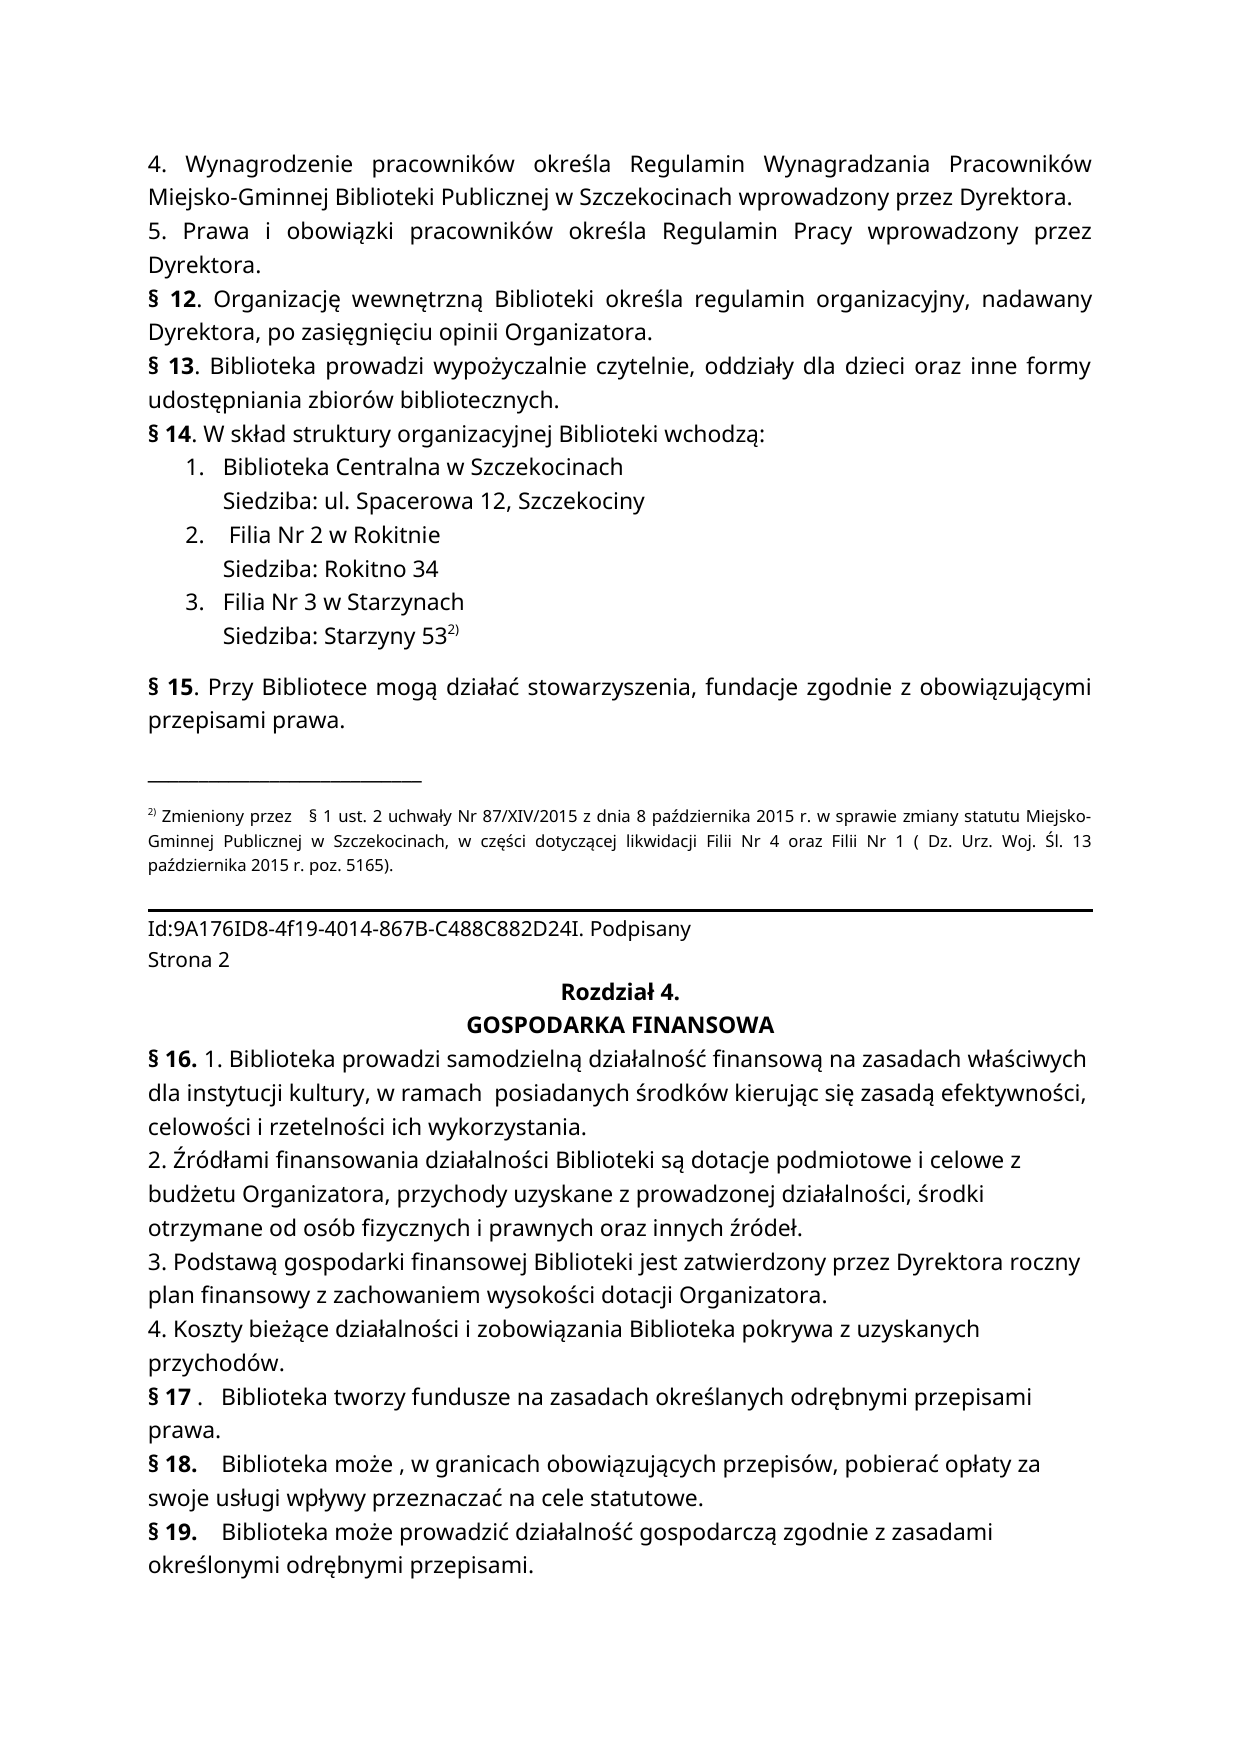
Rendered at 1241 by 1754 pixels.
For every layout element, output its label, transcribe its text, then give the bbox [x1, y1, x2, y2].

text ___________________________ [148, 755, 1093, 786]
text 3. Podstawą gospodarki finansowej Biblioteki jest zatwierdzony przez Dyrektora roczny plan finansowy z zachowaniem wysokości dotacji Organizatora. [148, 1246, 1093, 1311]
text § 15. Przy Bibliotece mogą działać stowarzyszenia, fundacje zgodnie z obowiązującymi przepisami prawa. [148, 671, 1093, 736]
text 5. Prawa i obowiązki pracowników określa Regulamin Pracy wprowadzony przez Dyrektora. [148, 215, 1093, 280]
list Siedziba: ul. Spacerowa 12, Szczekociny [223, 485, 1093, 516]
text 4. Koszty bieżące działalności i zobowiązania Biblioteka pokrywa z uzyskanych przychodów. [148, 1313, 1093, 1378]
list Filia Nr 3 w Starzynach [185, 586, 1093, 618]
text § 16. 1. Biblioteka prowadzi samodzielną działalność finansową na zasadach właściwych dla instytucji kultury, w ramach posiadanych środków kierując się zasadą efektywności, celowości i rzetelności ich wykorzystania. [148, 1043, 1093, 1142]
list Filia Nr 2 w Rokitnie [185, 519, 1093, 550]
text § 17 . Biblioteka tworzy fundusze na zasadach określanych odrębnymi przepisami prawa. [148, 1381, 1093, 1446]
text § 19. Biblioteka może prowadzić działalność gospodarczą zgodnie z zasadami określonymi odrębnymi przepisami. [148, 1516, 1093, 1581]
text § 18. Biblioteka może , w granicach obowiązujących przepisów, pobierać opłaty za swoje usługi wpływy przeznaczać na cele statutowe. [148, 1448, 1093, 1513]
text 2) Zmieniony przez § 1 ust. 2 uchwały Nr 87/XIV/2015 z dnia 8 października 2015 r. w sprawie zmiany statutu Miejsko-Gminnej Publicznej w Szczekocinach, w części dotyczącej likwidacji Filii Nr 4 oraz Filii Nr 1 ( Dz. Urz. Woj. Śl. 13 października 2015 r. poz. 5165). [148, 805, 1093, 877]
text GOSPODARKA FINANSOWA [148, 1009, 1093, 1041]
text § 14. W skład struktury organizacyjnej Biblioteki wchodzą: [148, 418, 1093, 449]
text Id:9A176ID8-4f19-4014-867B-C488C882D24I. Podpisany Strona 2 [148, 914, 1093, 973]
text § 12. Organizację wewnętrzną Biblioteki określa regulamin organizacyjny, nadawany Dyrektora, po zasięgnięciu opinii Organizatora. [148, 283, 1093, 348]
text 2. Źródłami finansowania działalności Biblioteki są dotacje podmiotowe i celowe z budżetu Organizatora, przychody uzyskane z prowadzonej działalności, środki otrzymane od osób fizycznych i prawnych oraz innych źródeł. [148, 1144, 1093, 1243]
text § 13. Biblioteka prowadzi wypożyczalnie czytelnie, oddziały dla dzieci oraz inne formy udostępniania zbiorów bibliotecznych. [148, 350, 1093, 415]
list Biblioteka Centralna w Szczekocinach [185, 451, 1093, 483]
text 4. Wynagrodzenie pracowników określa Regulamin Wynagradzania Pracowników Miejsko-Gminnej Biblioteki Publicznej w Szczekocinach wprowadzony przez Dyrektora. [148, 148, 1093, 213]
list Siedziba: Starzyny 532) [223, 620, 1093, 651]
text Rozdział 4. [148, 976, 1093, 1007]
list Siedziba: Rokitno 34 [223, 553, 1093, 584]
